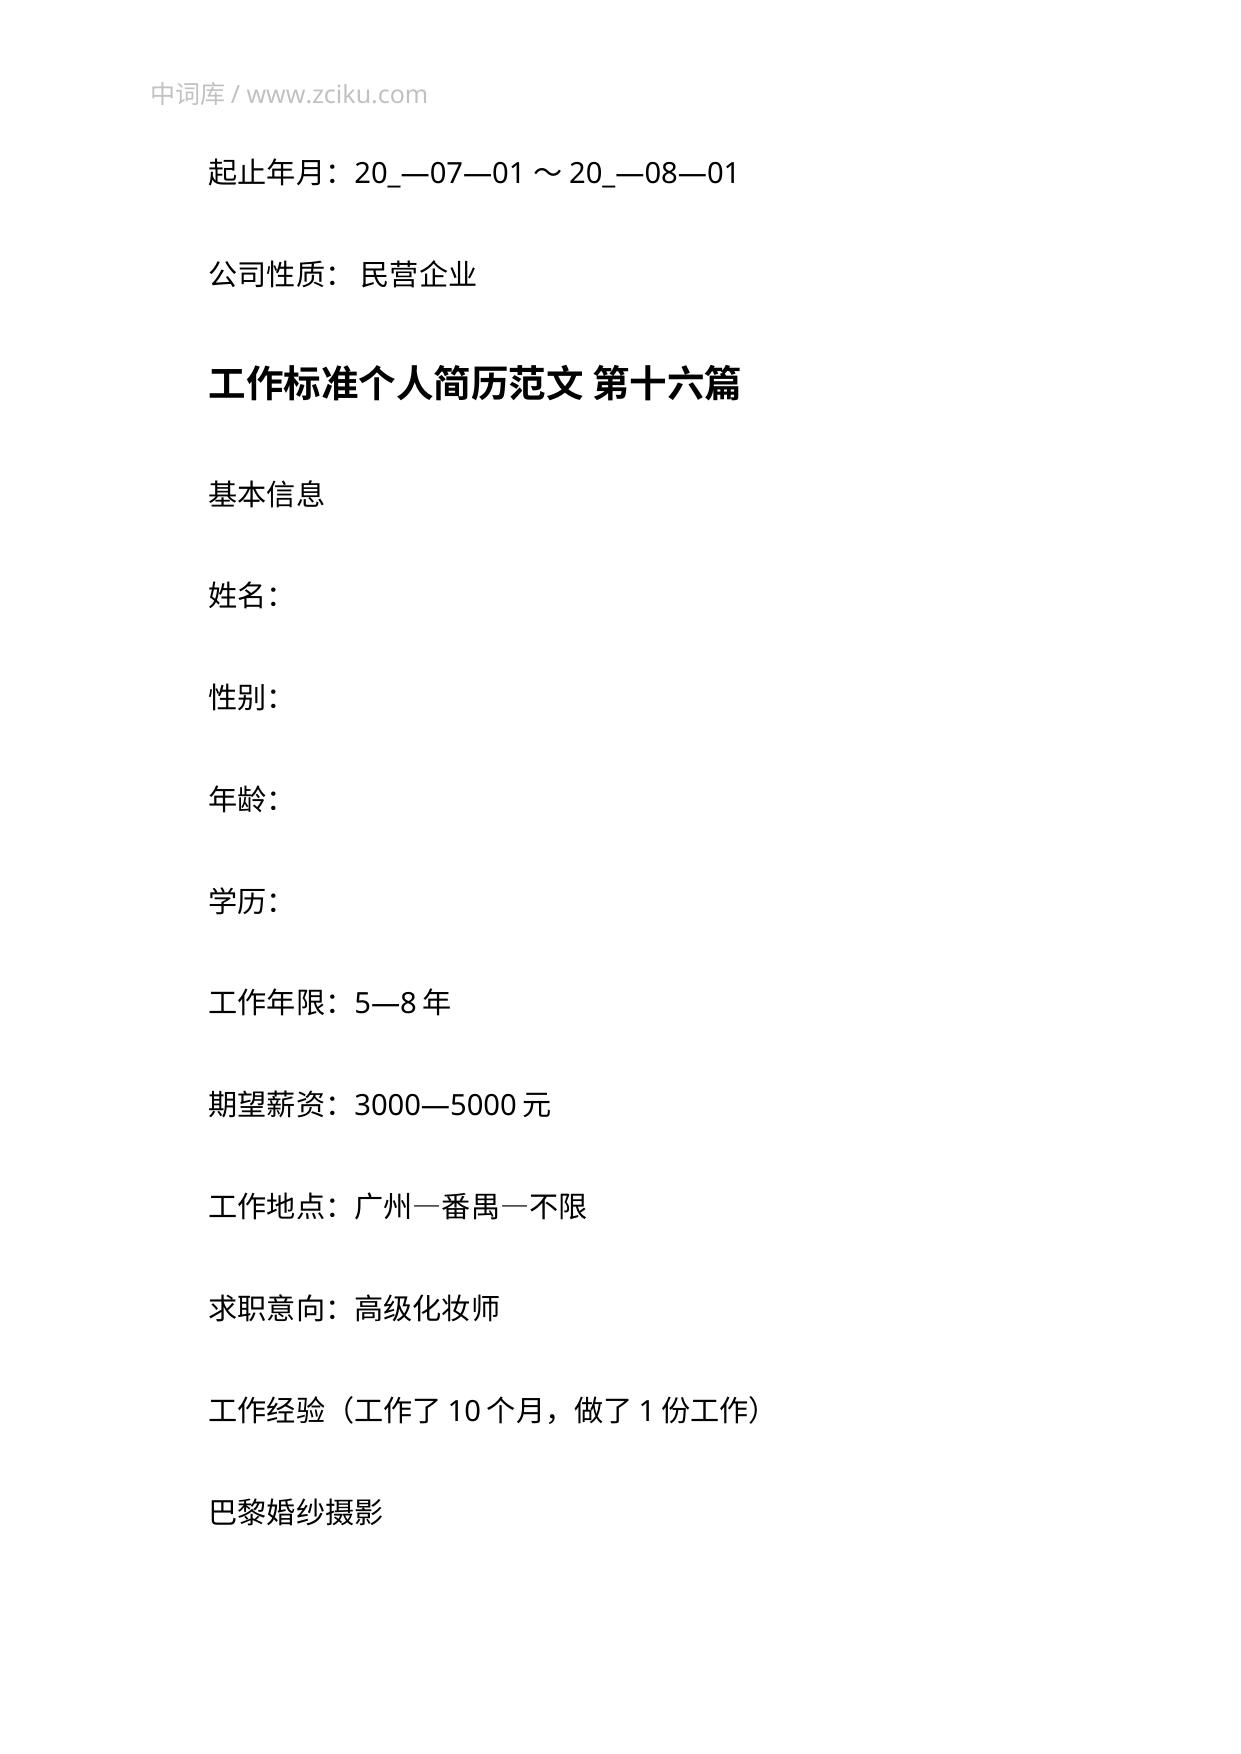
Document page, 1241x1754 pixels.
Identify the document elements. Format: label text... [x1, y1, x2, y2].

text 工作标准个人简历范文 第十六篇 [150, 354, 1090, 408]
text 性别： [150, 675, 1090, 717]
text 求职意向：高级化妆师 [150, 1286, 1090, 1328]
text 学历： [150, 878, 1090, 921]
text 工作地点：广州—番禺—不限 [150, 1184, 1090, 1226]
text 基本信息 [150, 471, 1090, 513]
text 巴黎婚纱摄影 [150, 1489, 1090, 1532]
text 起止年月：20_—07—01 ～ 20_—08—01 [150, 150, 1090, 192]
text 期望薪资：3000—5000元 [150, 1082, 1090, 1124]
text 工作经验（工作了10个月，做了1份工作） [150, 1387, 1090, 1430]
text 公司性质： 民营企业 [150, 252, 1090, 294]
text 工作年限：5—8年 [150, 980, 1090, 1022]
text 年龄： [150, 776, 1090, 819]
text 姓名： [150, 573, 1090, 615]
